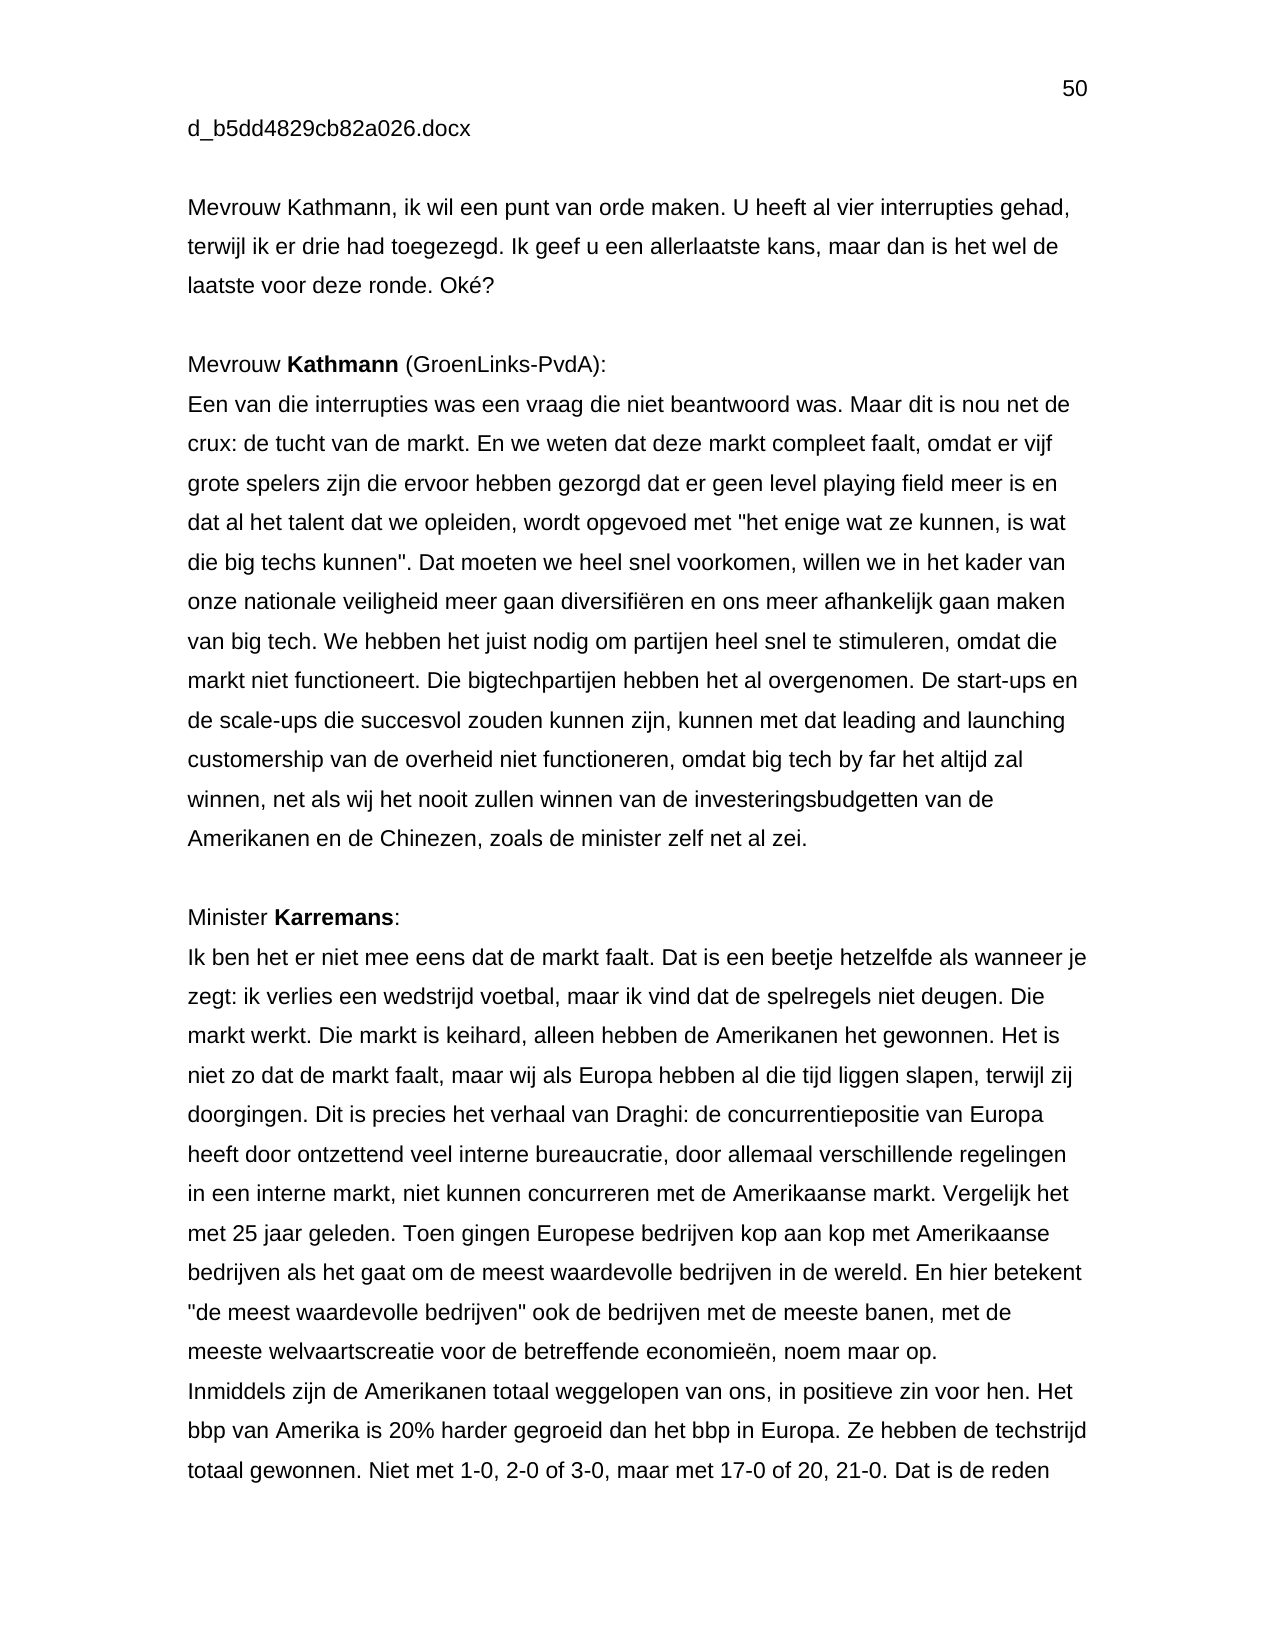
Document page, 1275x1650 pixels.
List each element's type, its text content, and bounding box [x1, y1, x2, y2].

text Minister Karremans: [187, 904, 1087, 930]
text Een van die interrupties was een vraag die niet beantwoord was. Maar dit is nou net de crux: de tucht van de markt. En we weten dat deze markt compleet faalt, omdat er vijf grote spelers zijn die ervoor hebben gezorgd dat er geen level playing field meer is en dat al het talent dat we opleiden, wordt opgevoed met "het enige wat ze kunnen, is wat die big techs kunnen". Dat moeten we heel snel voorkomen, willen we in het kader van onze nationale veiligheid meer gaan diversifiëren en ons meer afhankelijk gaan maken van big tech. We hebben het juist nodig om partijen heel snel te stimuleren, omdat die markt niet functioneert. Die bigtechpartijen hebben het al overgenomen. De start-ups en de scale-ups die succesvol zouden kunnen zijn, kunnen met dat leading and launching customership van de overheid niet functioneren, omdat big tech by far het altijd zal winnen, net als wij het nooit zullen winnen van de investeringsbudgetten van de Amerikanen en de Chinezen, zoals de minister zelf net al zei. [187, 391, 1087, 851]
text Mevrouw Kathmann (GroenLinks-PvdA): [187, 351, 1087, 378]
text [187, 1378, 1087, 1483]
text Ik ben het er niet mee eens dat de markt faalt. Dat is een beetje hetzelfde als wanneer je zegt: ik verlies een wedstrijd voetbal, maar ik vind dat de spelregels niet deugen. Die markt werkt. Die markt is keihard, alleen hebben de Amerikanen het gewonnen. Het is niet zo dat de markt faalt, maar wij als Europa hebben al die tijd liggen slapen, terwijl zij doorgingen. Dit is precies het verhaal van Draghi: de concurrentiepositie van Europa heeft door ontzettend veel interne bureaucratie, door allemaal verschillende regelingen in een interne markt, niet kunnen concurreren met de Amerikaanse markt. Vergelijk het met 25 jaar geleden. Toen gingen Europese bedrijven kop aan kop met Amerikaanse bedrijven als het gaat om de meest waardevolle bedrijven in de wereld. En hier betekent "de meest waardevolle bedrijven" ook de bedrijven met de meeste banen, met de meeste welvaartscreatie voor de betreffende economieën, noem maar op. [187, 943, 1087, 1365]
text Mevrouw Kathmann, ik wil een punt van orde maken. U heeft al vier interrupties gehad, terwijl ik er drie had toegezegd. Ik geef u een allerlaatste kans, maar dan is het wel de laatste voor deze ronde. Oké? [187, 193, 1087, 299]
